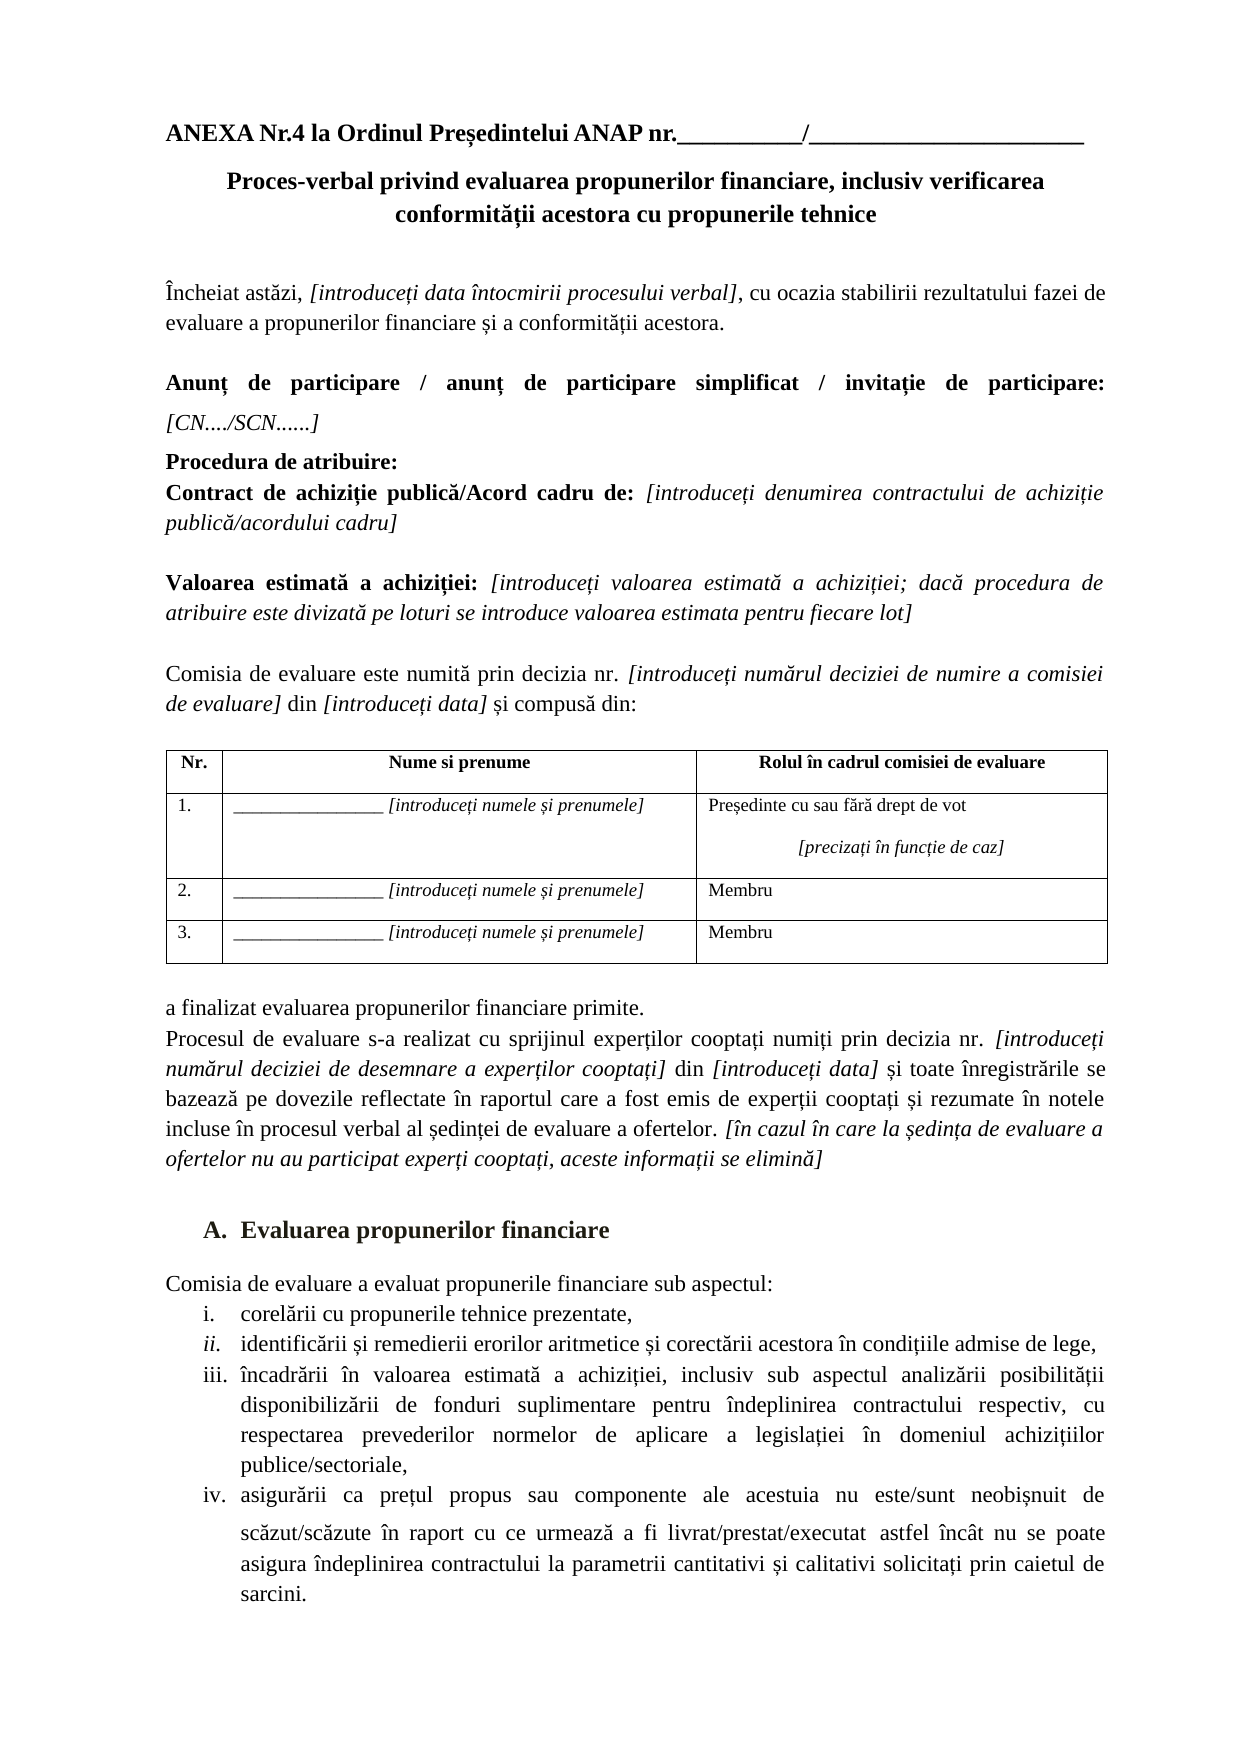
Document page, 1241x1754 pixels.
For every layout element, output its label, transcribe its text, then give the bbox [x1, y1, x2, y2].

text Proces-verbal privind evaluarea propunerilor financiare, inclusiv verificarea conformității acestora cu propunerile tehnice [165, 166, 1106, 228]
table_header Rolul în cadrul comisiei de evaluare [697, 751, 1107, 793]
text ANEXA Nr.4 la Ordinul Președintelui ANAP nr.__________/______________________ [165, 118, 1106, 147]
table_cell Președinte cu sau fără drept de vot [precizați în funcție de caz] [697, 794, 1107, 877]
text Comisia de evaluare a evaluat propunerile financiare sub aspectul: [165, 1270, 1106, 1296]
text Încheiat astăzi, [introduceți data întocmirii procesului verbal], cu ocazia stabilirii rezultatului fazei de evaluare a propunerilor financiare și a conformității acestora. [165, 279, 1106, 335]
text Procesul de evaluare s-a realizat cu sprijinul experților cooptați numiți prin decizia nr. [introduceți numărul deciziei de desemnare a experților cooptați] din [introduceți data] și toate înregistrările se bazează pe dovezile reflectate în raportul care a fost emis de experții cooptați și rezumate în notele incluse în procesul verbal al ședinței de evaluare a ofertelor. [în cazul în care la ședința de evaluare a ofertelor nu au participat experți cooptați, aceste informații se elimină] [165, 1024, 1106, 1172]
text Valoarea estimată a achiziției: [introduceți valoarea estimată a achiziției; dacă procedura de atribuire este divizată pe loturi se introduce valoarea estimata pentru fiecare lot] [165, 569, 1106, 626]
table_cell Membru [697, 879, 1107, 920]
text a finalizat evaluarea propunerilor financiare primite. [165, 994, 1106, 1021]
table_cell Membru [697, 921, 1107, 963]
table_cell ________________ [introduceți numele și prenumele] [223, 794, 696, 877]
text Anunț de participare / anunț de participare simplificat / invitație de participare: [CN..../SCN......] [165, 369, 1106, 435]
list asigurării ca prețul propus sau componente ale acestuia nu este/sunt neobișnuit de scăzut/scăzute în raport cu ce urmează a fi livrat/prestat/executat astfel încât nu se poate asigura îndeplinirea contractului la parametrii cantitativi și calitativi solicitați prin caietul de sarcini. [203, 1481, 1106, 1607]
list încadrării în valoarea estimată a achiziției, inclusiv sub aspectul analizării posibilității disponibilizării de fonduri suplimentare pentru îndeplinirea contractului respectiv, cu respectarea prevederilor normelor de aplicare a legislației în domeniul achizițiilor publice/sectoriale, [203, 1361, 1106, 1478]
list Evaluarea propunerilor financiare [203, 1218, 1106, 1244]
table_cell ________________ [introduceți numele și prenumele] [223, 921, 696, 963]
table_cell 2. [167, 879, 222, 920]
table_cell 1. [167, 794, 222, 877]
table_header Nr. [167, 751, 222, 793]
text Contract de achiziție publică/Acord cadru de: [introduceți denumirea contractului de achiziție publică/acordului cadru] [165, 478, 1106, 535]
table_cell ________________ [introduceți numele și prenumele] [223, 879, 696, 920]
text Procedura de atribuire: [165, 448, 1106, 475]
list corelării cu propunerile tehnice prezentate, [203, 1300, 1106, 1327]
text Comisia de evaluare este numită prin decizia nr. [introduceți numărul deciziei de numire a comisiei de evaluare] din [introduceți data] și compusă din: [165, 660, 1106, 716]
table_cell 3. [167, 921, 222, 963]
table_header Nume si prenume [223, 751, 696, 793]
list identificării și remedierii erorilor aritmetice și corectării acestora în condițiile admise de lege, [203, 1330, 1106, 1357]
